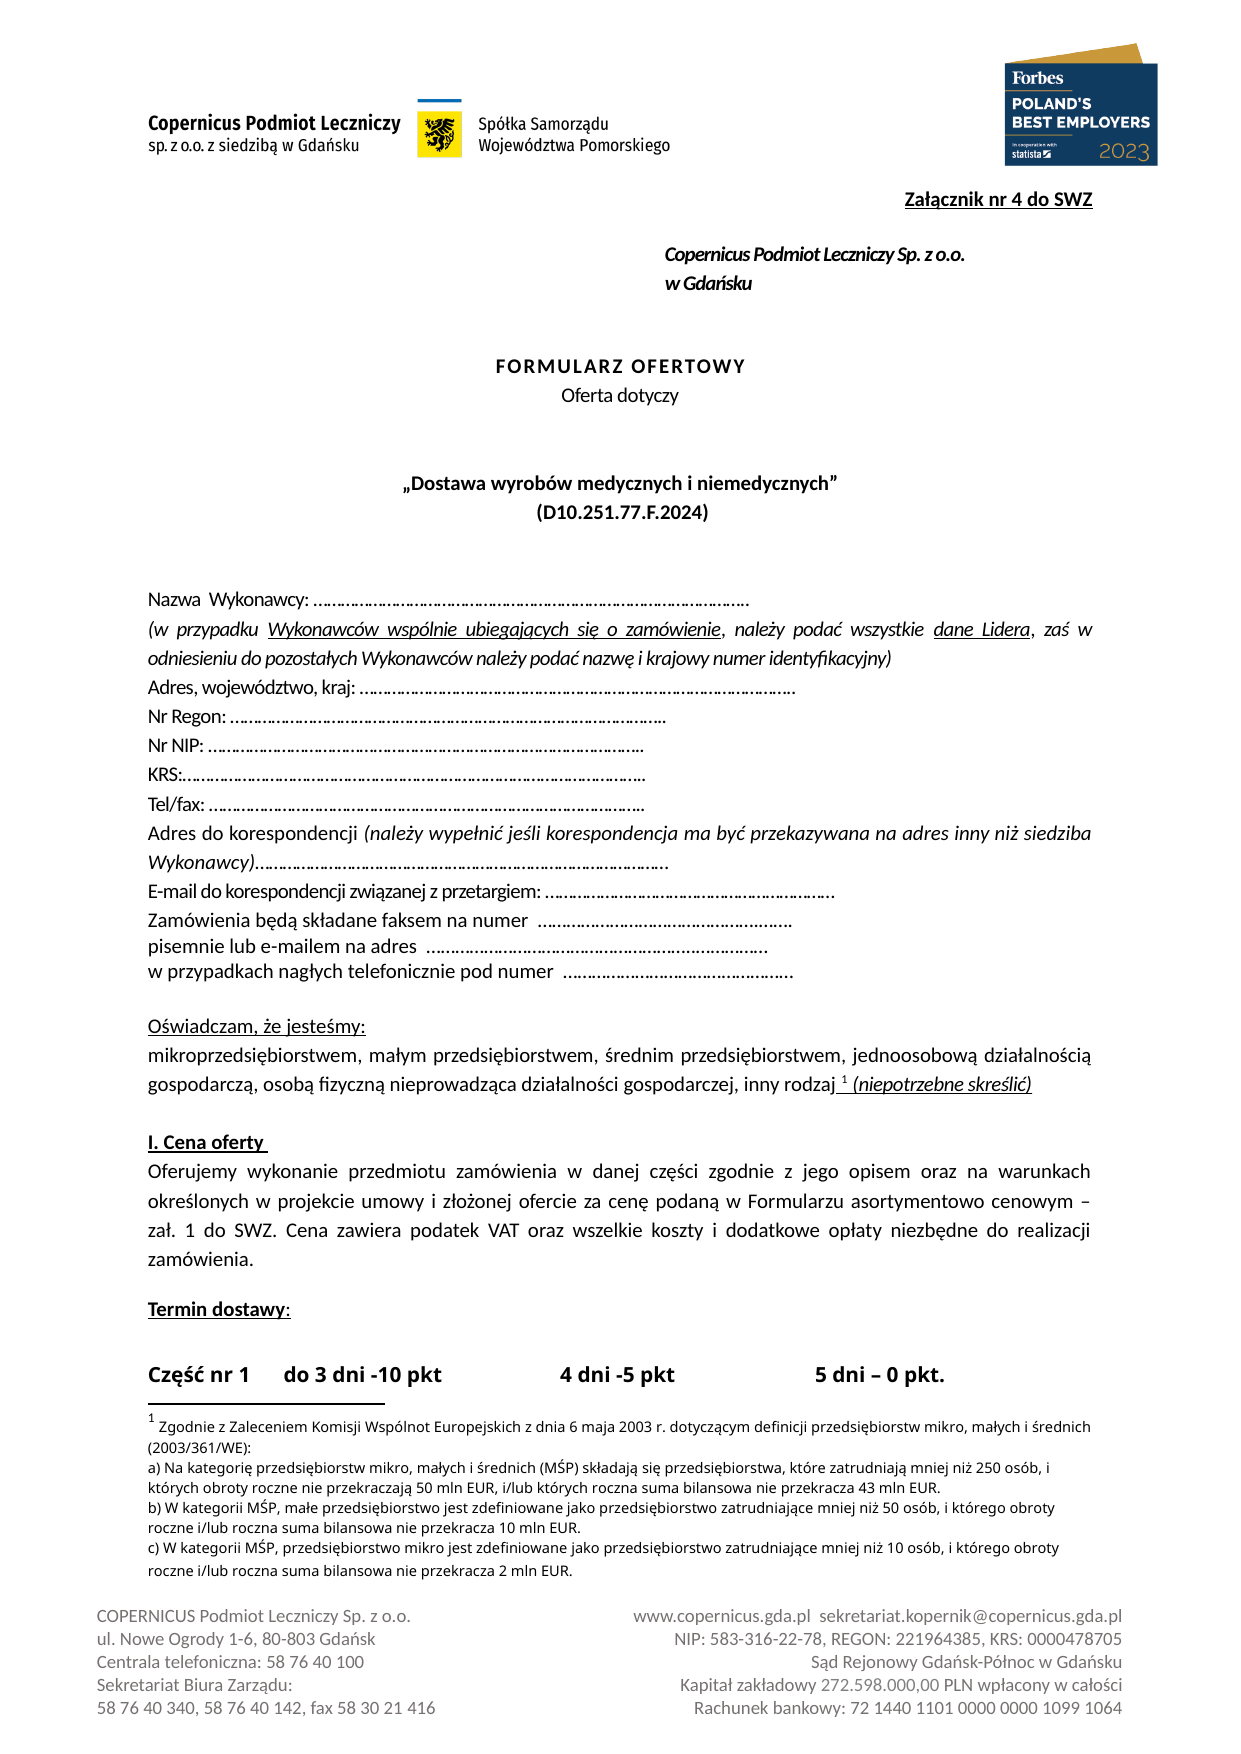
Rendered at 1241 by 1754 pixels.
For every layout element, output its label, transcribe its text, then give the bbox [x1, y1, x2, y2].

text (D10.251.77.F.2024) [148, 499, 1093, 524]
list KRS:……………………………………………………………………………………….. [148, 762, 1093, 787]
list (w przypadku Wykonawców wspólnie ubiegających się o zamówienie, należy podać wszystkie dane Lidera, zaś w odniesieniu do pozostałych Wykonawców należy podać nazwę i krajowy numer identyfikacyjny) [148, 616, 1093, 670]
list mikroprzedsiębiorstwem, małym przedsiębiorstwem, średnim przedsiębiorstwem, jednoosobową działalnością gospodarczą, osobą fizyczną nieprowadząca działalności gospodarczej, inny rodzaj (niepotrzebne skreślić) [148, 1067, 1093, 1097]
list Nr Regon: ………………………………………………………………………………….. [148, 703, 1093, 729]
text Copernicus Podmiot Leczniczy Sp. z o.o. [664, 241, 1093, 266]
text Termin dostawy: [148, 1296, 1093, 1322]
list Adres do korespondencji (należy wypełnić jeśli korespondencja ma być przekazywana na adres inny niż siedziba Wykonawcy)……………………………………………………………………………… [148, 820, 1093, 874]
list Nr NIP: ………………………………………………………………………………….. [148, 732, 1093, 758]
text w Gdańsku [664, 270, 1093, 295]
text FORMULARZ OFERTOWY [148, 353, 1093, 379]
list E-mail do korespondencji związanej z przetargiem: ……………………………………………………… [148, 878, 1093, 904]
picture [1004, 43, 1158, 166]
text pisemnie lub e-mailem na adres ………………………………………………..…………… [148, 933, 1093, 958]
picture [147, 98, 673, 159]
text Zamówienia będą składane faksem na numer ……………………………………….……. [148, 907, 1093, 933]
text Część nr 1 do 3 dni -10 pkt 4 dni -5 pkt 5 dni – 0 pkt. [148, 1351, 1093, 1389]
subtitle I. Cena oferty [148, 1129, 1093, 1155]
text w przypadkach nagłych telefonicznie pod numer ………………………………………… [148, 958, 1093, 984]
list Tel/fax: ………………………………………………………………………………….. [148, 791, 1093, 816]
list Oświadczam, że jesteśmy: [148, 1013, 1093, 1038]
text Załącznik nr 4 do SWZ [148, 186, 1093, 212]
text Oferujemy wykonanie przedmiotu zamówienia w danej części zgodnie z jego opisem oraz na warunkach określonych w projekcie umowy i złożonej ofercie za cenę podaną w Formularzu asortymentowo cenowym – zał. 1 do SWZ. Cena zawiera podatek VAT oraz wszelkie koszty i dodatkowe opłaty niezbędne do realizacji zamówienia. [148, 1159, 1093, 1272]
text „Dostawa wyrobów medycznych i niemedycznych” [148, 470, 1093, 495]
list Nazwa Wykonawcy: ………………………………………………………………………………….. [148, 587, 1093, 612]
list Adres, województwo, kraj: ………………………………………………………………………………….. [148, 674, 1093, 699]
text Oferta dotyczy [148, 382, 1093, 408]
